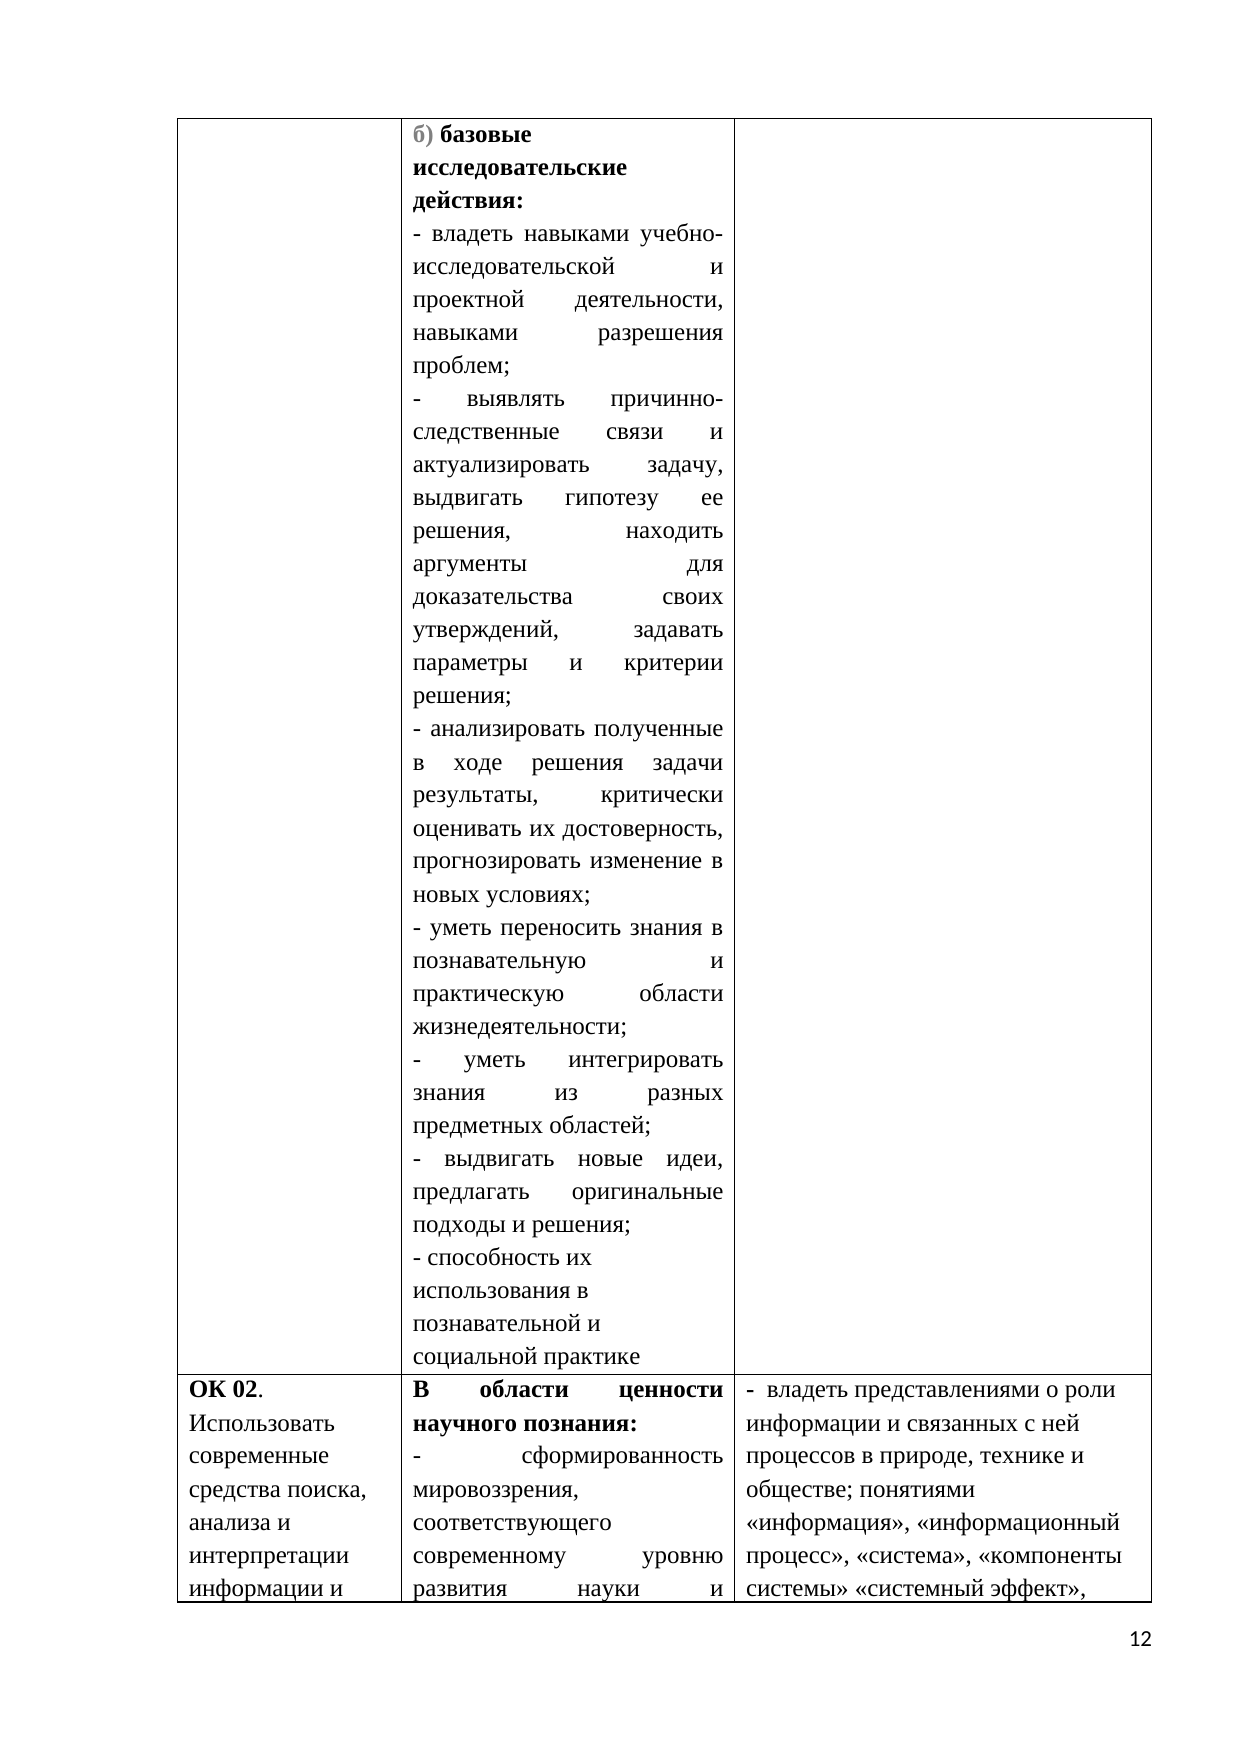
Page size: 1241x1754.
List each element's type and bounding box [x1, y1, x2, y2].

table_cell [735, 119, 1151, 1373]
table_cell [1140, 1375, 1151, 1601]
table_cell [402, 1375, 734, 1601]
table_cell [178, 119, 401, 1373]
table_cell [178, 1375, 401, 1601]
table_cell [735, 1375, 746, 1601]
table_cell [402, 119, 734, 1373]
